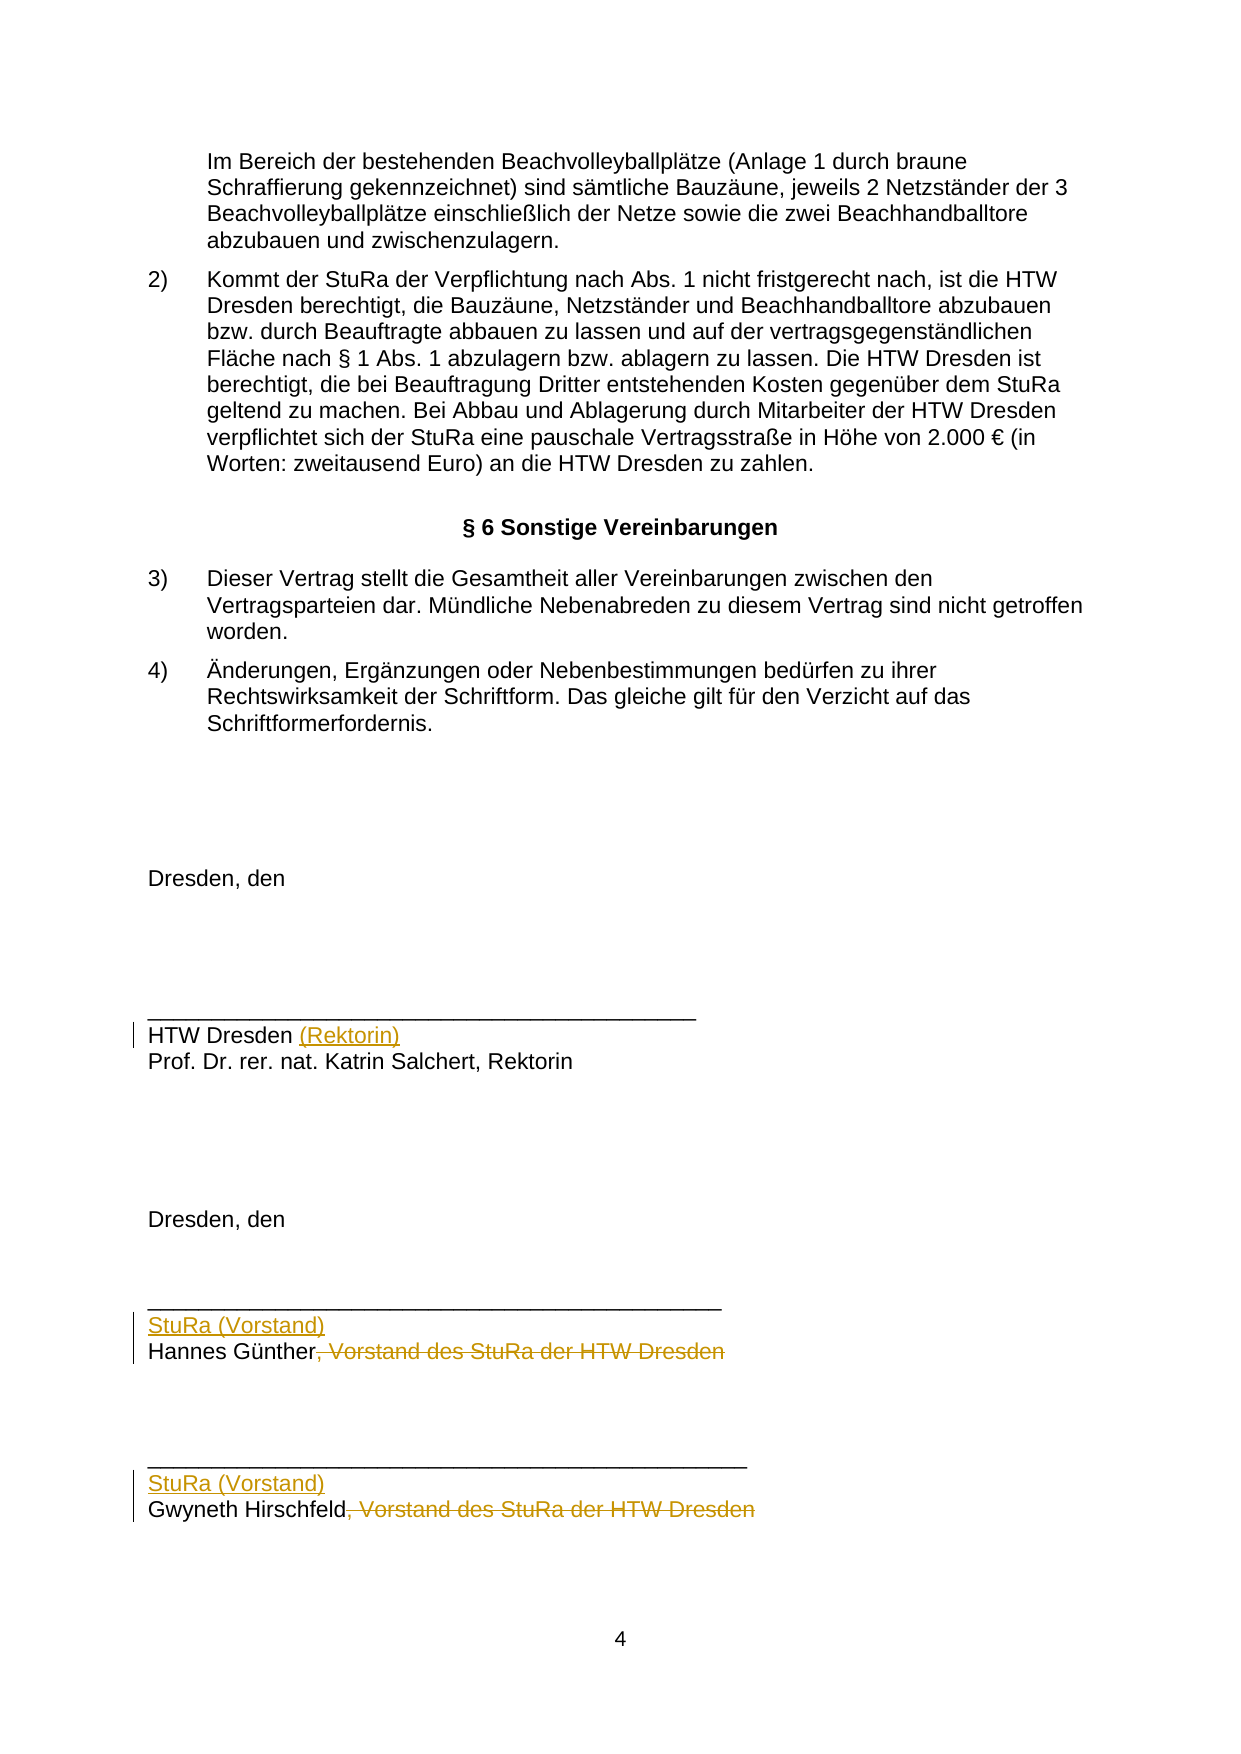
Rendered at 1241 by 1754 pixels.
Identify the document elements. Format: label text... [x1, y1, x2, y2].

text ___________________________________________ [148, 995, 1093, 1022]
text _______________________________________________ [148, 1443, 1093, 1470]
text HTW Dresden [148, 1022, 1093, 1048]
list Kommt der StuRa der Verpflichtung nach Abs. 1 nicht fristgerecht nach, ist die HTW Dresden berechtigt, die Bauzäune, Netzständer und Beachhandballtore abzubauen bzw. durch Beauftragte abbauen zu lassen und auf der vertragsgegenständlichen Fläche nach § 1 Abs. 1 abzulagern bzw. ablagern zu lassen. Die HTW Dresden ist berechtigt, die bei Beauftragung Dritter entstehenden Kosten gegenüber dem StuRa geltend zu machen. Bei Abbau und Ablagerung durch Mitarbeiter der HTW Dresden verpflichtet sich der StuRa eine pauschale Vertragsstraße in Höhe von 2.000 € (in Worten: zweitausend Euro) an die HTW Dresden zu zahlen. [148, 266, 1093, 476]
list Im Bereich der bestehenden Beachvolleyballplätze (Anlage 1 durch braune Schraffierung gekennzeichnet) sind sämtliche Bauzäune, jeweils 2 Netzständer der 3 Beachvolleyballplätze einschließlich der Netze sowie die zwei Beachhandballtore abzubauen und zwischenzulagern. [207, 148, 1093, 253]
list Dieser Vertrag stellt die Gesamtheit aller Vereinbarungen zwischen den Vertragsparteien dar. Mündliche Nebenabreden zu diesem Vertrag sind nicht getroffen worden. [148, 565, 1093, 644]
list Änderungen, Ergänzungen oder Nebenbestimmungen bedürfen zu ihrer Rechtswirksamkeit der Schriftform. Das gleiche gilt für den Verzicht auf das Schriftformerfordernis. [148, 657, 1093, 736]
text Prof. Dr. rer. nat. Katrin Salchert, Rektorin [148, 1048, 1093, 1074]
text § 6 Sonstige Vereinbarungen [148, 514, 1093, 540]
text Dresden, den [148, 865, 1093, 891]
text _____________________________________________ [148, 1285, 1093, 1312]
text Dresden, den [148, 1206, 1093, 1232]
text Hannes Günther [148, 1312, 1093, 1364]
text Gwyneth Hirschfeld [148, 1470, 1093, 1522]
